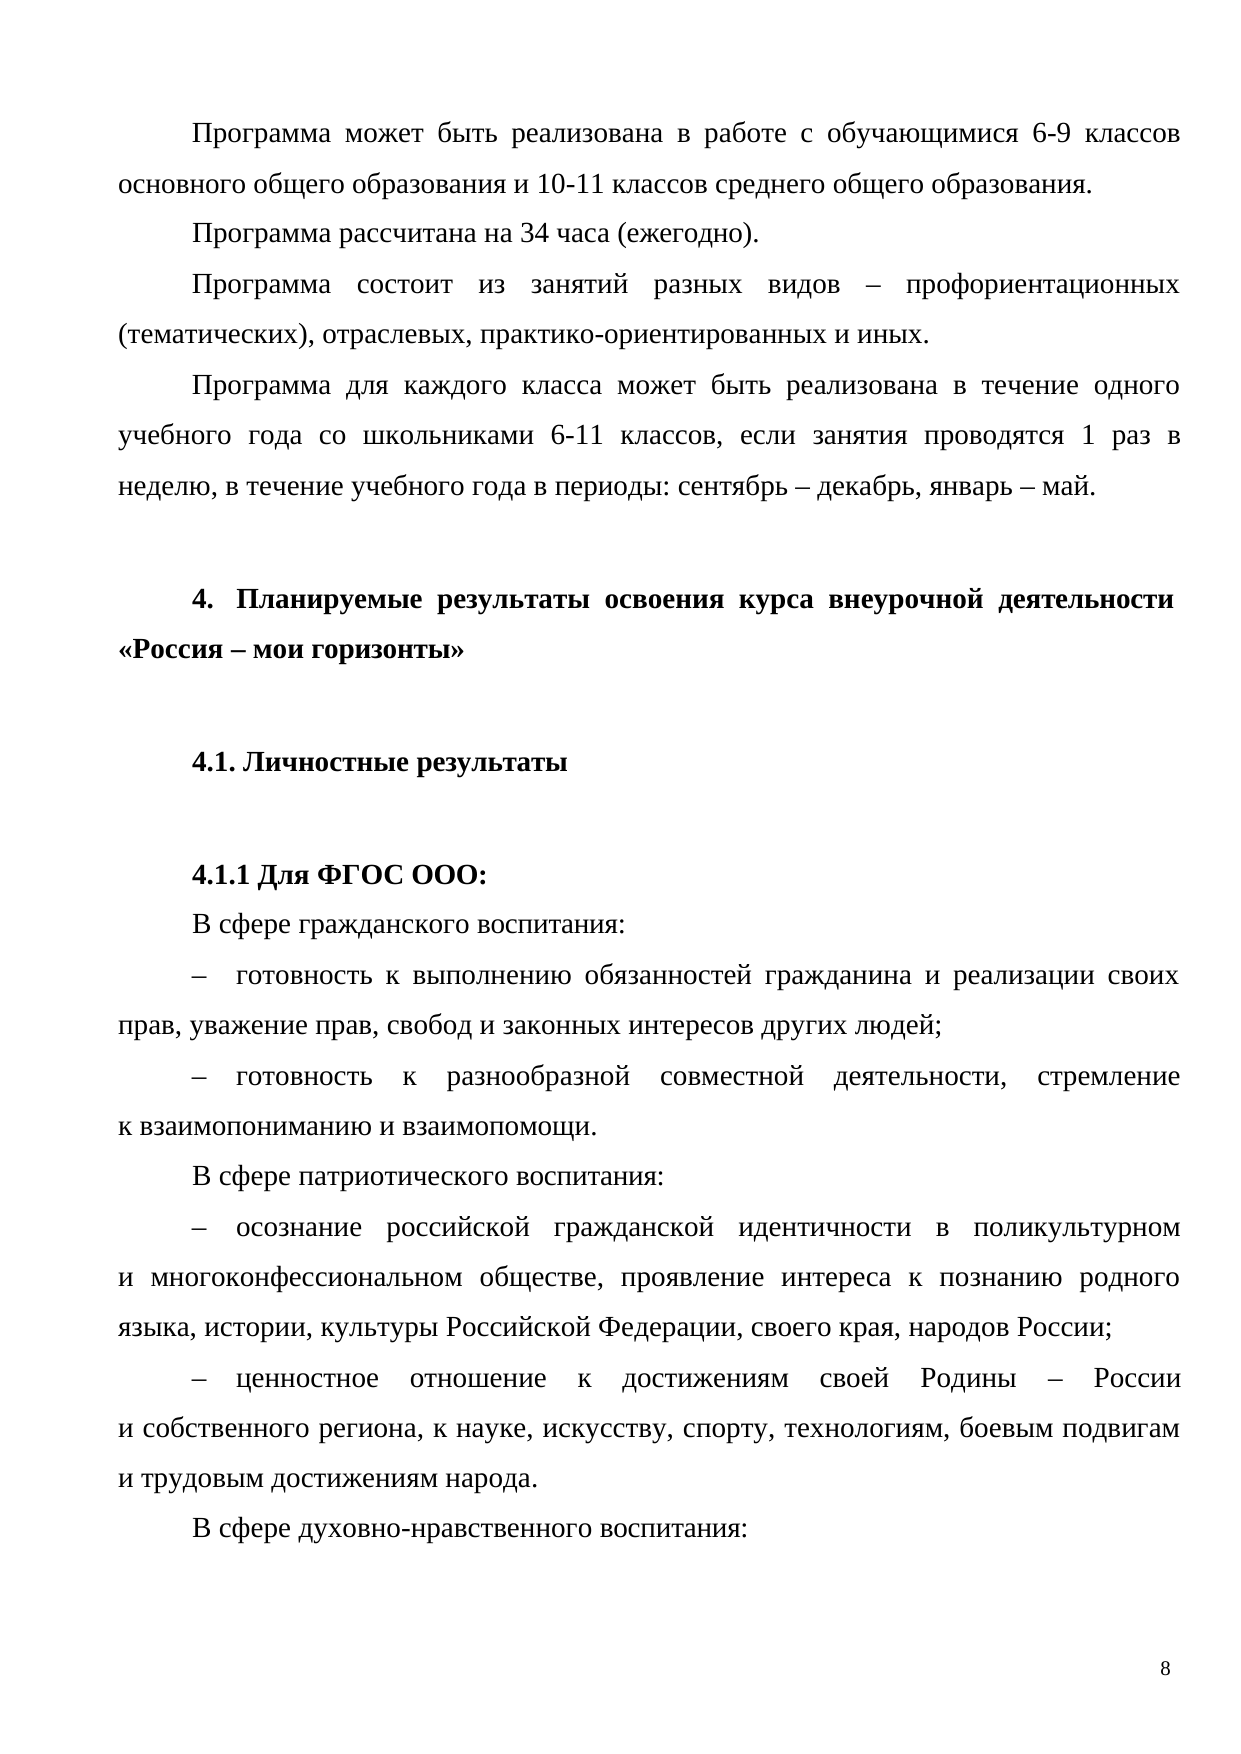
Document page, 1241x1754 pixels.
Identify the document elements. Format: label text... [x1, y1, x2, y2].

text В сфере духовно-нравственного воспитания: [192, 1511, 1192, 1544]
text В сфере патриотического воспитания: [192, 1158, 1192, 1192]
text В сфере гражданского воспитания: [192, 907, 1192, 940]
list Для ФГОС ООО: [192, 857, 1192, 890]
list готовность к выполнению обязанностей гражданина и реализации своих прав, уважение прав, свобод и законных интересов других людей; [118, 957, 1180, 1041]
text Программа рассчитана на 34 часа (ежегодно). [192, 217, 1192, 249]
text Программа может быть реализована в работе с обучающимися 6-9 классов основного общего образования и 10-11 классов среднего общего образования. [118, 115, 1182, 199]
text «Россия – мои горизонты» [118, 631, 1192, 665]
list Планируемые результаты освоения курса внеурочной деятельности [192, 581, 1192, 614]
text Программа для каждого класса может быть реализована в течение одного учебного года со школьниками 6-11 классов, если занятия проводятся 1 раз в неделю, в течение учебного года в периоды: сентябрь – декабрь, январь – май. [118, 367, 1181, 501]
list ценностное отношение к достижениям своей Родины – России и собственного региона, к науке, искусству, спорту, технологиям, боевым подвигам и трудовым достижениям народа. [118, 1360, 1181, 1494]
text Программа состоит из занятий разных видов – профориентационных (тематических), отраслевых, практико-ориентированных и иных. [118, 266, 1181, 350]
list осознание российской гражданской идентичности в поликультурном и многоконфессиональном обществе, проявление интереса к познанию родного языка, истории, культуры Российской Федерации, своего края, народов России; [118, 1209, 1181, 1343]
list готовность к разнообразной совместной деятельности, стремление к взаимопониманию и взаимопомощи. [118, 1058, 1181, 1142]
subtitle Личностные результаты [192, 744, 1192, 778]
